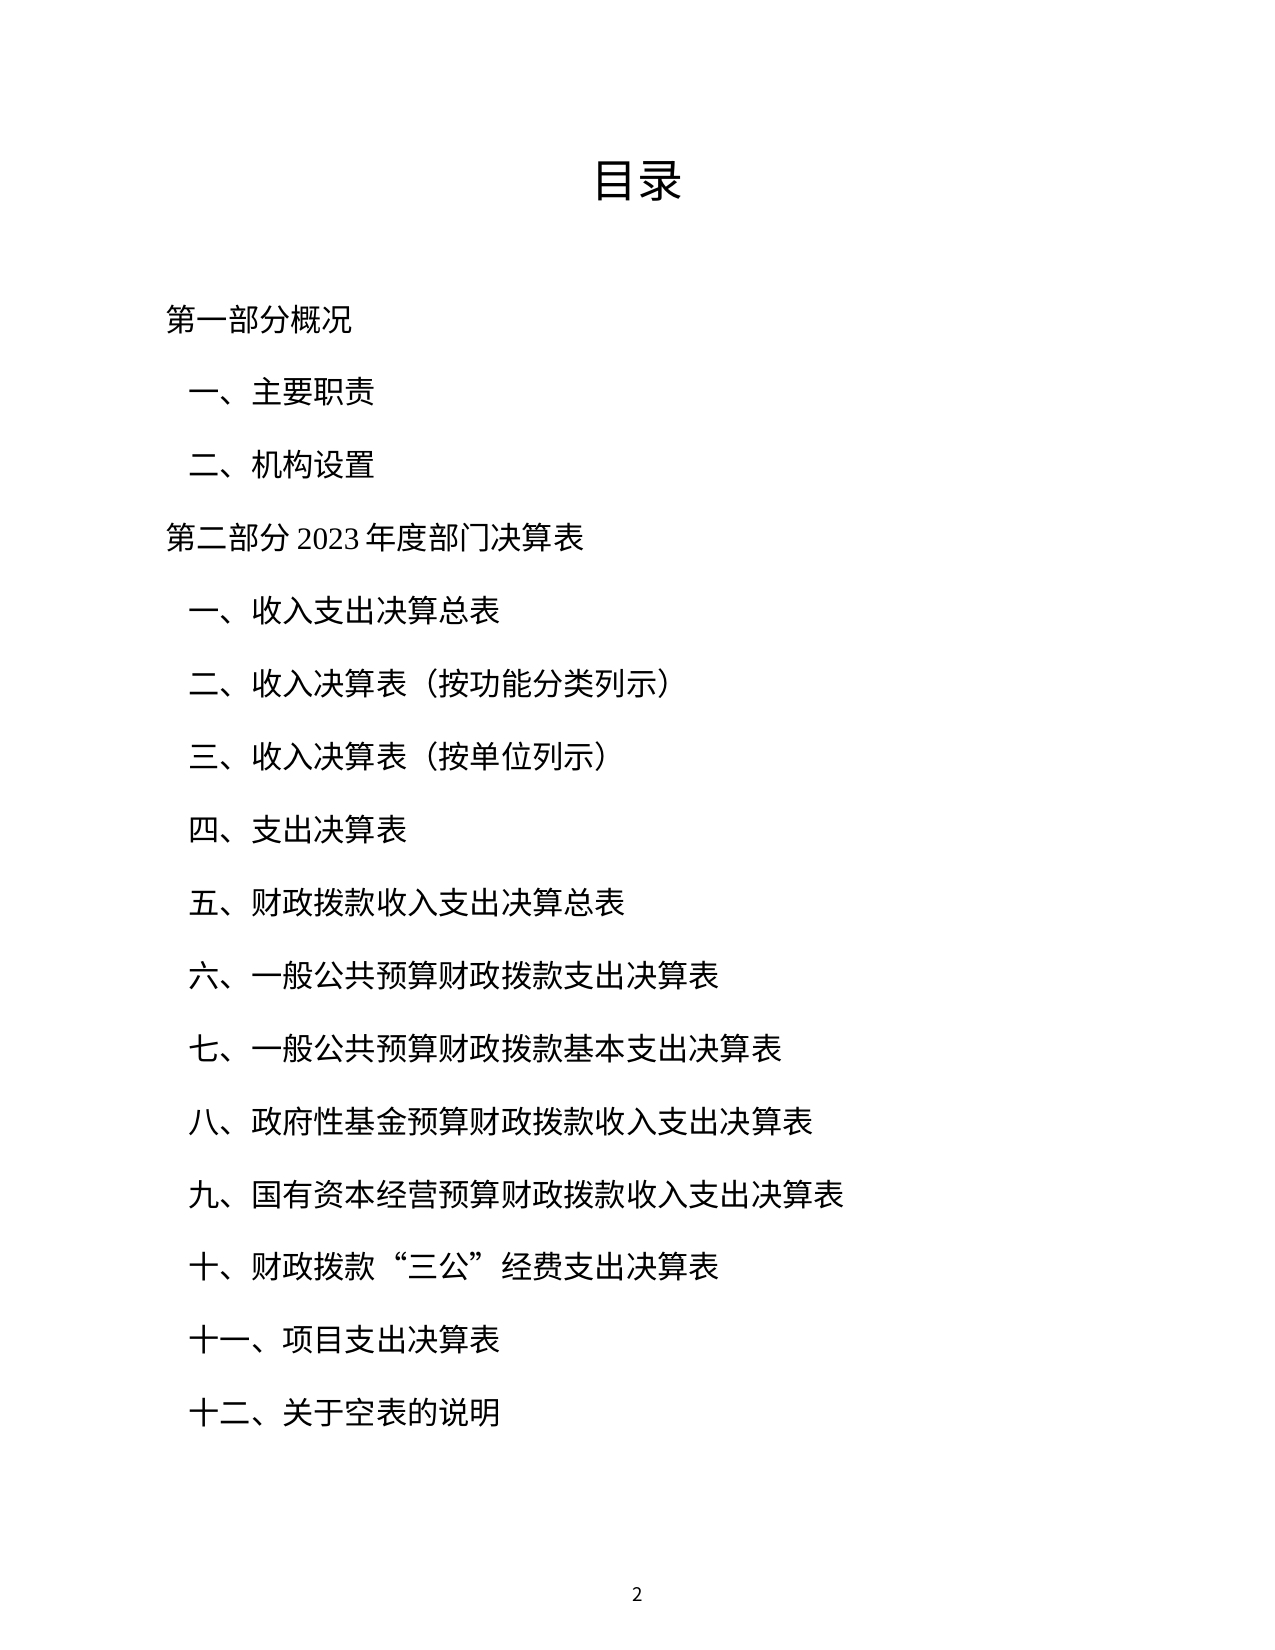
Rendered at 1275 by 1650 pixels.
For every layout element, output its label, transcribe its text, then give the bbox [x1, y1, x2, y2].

text 八、政府性基金预算财政拨款收入支出决算表 [188, 1075, 1109, 1148]
text 七、一般公共预算财政拨款基本支出决算表 [188, 1002, 1109, 1075]
text 第一部分概况 [165, 273, 1109, 346]
text 五、财政拨款收入支出决算总表 [188, 856, 1109, 929]
text 六、一般公共预算财政拨款支出决算表 [188, 929, 1109, 1002]
text 九、国有资本经营预算财政拨款收入支出决算表 [188, 1148, 1109, 1221]
text 一、主要职责 [188, 346, 1109, 418]
text 十二、关于空表的说明 [188, 1366, 1109, 1439]
text 第二部分2023年度部门决算表 [165, 491, 1109, 564]
text 二、收入决算表（按功能分类列示） [188, 637, 1109, 710]
text 一、收入支出决算总表 [188, 564, 1109, 637]
text 四、支出决算表 [188, 783, 1109, 856]
text 十一、项目支出决算表 [188, 1293, 1109, 1366]
text 目录 [165, 148, 1109, 210]
text 二、机构设置 [188, 418, 1109, 491]
text 十、财政拨款“三公”经费支出决算表 [188, 1221, 1109, 1293]
text 三、收入决算表（按单位列示） [188, 710, 1109, 783]
